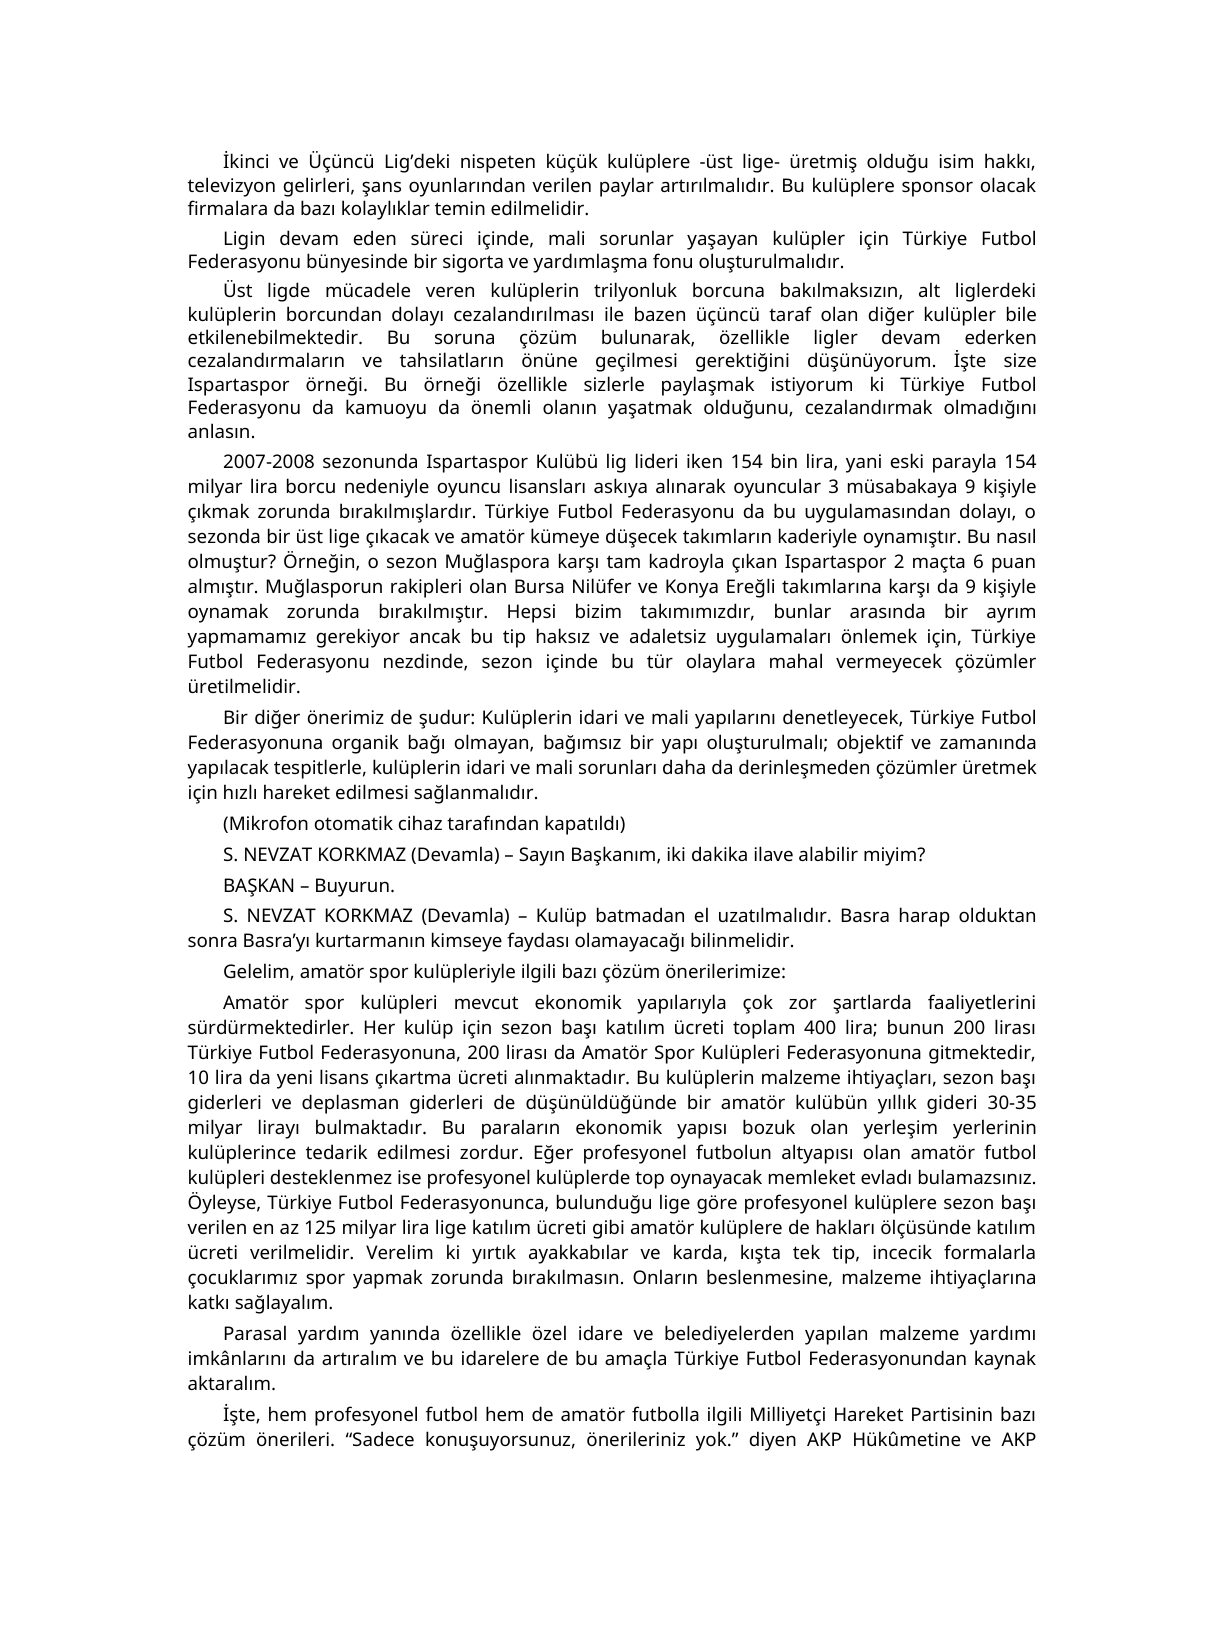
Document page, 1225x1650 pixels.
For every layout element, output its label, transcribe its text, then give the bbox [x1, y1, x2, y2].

text (Mikrofon otomatik cihaz tarafından kapatıldı) [187, 810, 1037, 835]
text 2007-2008 sezonunda Ispartaspor Kulübü lig lideri iken 154 bin lira, yani eski parayla 154 milyar lira borcu nedeniyle oyuncu lisansları askıya alınarak oyuncular 3 müsabakaya 9 kişiyle çıkmak zorunda bırakılmışlardır. Türkiye Futbol Federasyonu da bu uygulamasından dolayı, o sezonda bir üst lige çıkacak ve amatör kümeye düşecek takımların kaderiyle oynamıştır. Bu nasıl olmuştur? Örneğin, o sezon Muğlaspora karşı tam kadroyla çıkan Ispartaspor 2 maçta 6 puan almıştır. Muğlasporun rakipleri olan Bursa Nilüfer ve Konya Ereğli takımlarına karşı da 9 kişiyle oynamak zorunda bırakılmıştır. Hepsi bizim takımımızdır, bunlar arasında bir ayrım yapmamamız gerekiyor ancak bu tip haksız ve adaletsiz uygulamaları önlemek için, Türkiye Futbol Federasyonu nezdinde, sezon içinde bu tür olaylara mahal vermeyecek çözümler üretilmelidir. [187, 449, 1037, 699]
text Ligin devam eden süreci içinde, mali sorunlar yaşayan kulüpler için Türkiye Futbol Federasyonu bünyesinde bir sigorta ve yardımlaşma fonu oluşturulmalıdır. [187, 226, 1037, 273]
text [187, 1401, 1037, 1451]
text Bir diğer önerimiz de şudur: Kulüplerin idari ve mali yapılarını denetleyecek, Türkiye Futbol Federasyonuna organik bağı olmayan, bağımsız bir yapı oluşturulmalı; objektif ve zamanında yapılacak tespitlerle, kulüplerin idari ve mali sorunları daha da derinleşmeden çözümler üretmek için hızlı hareket edilmesi sağlanmalıdır. [187, 704, 1037, 804]
text Üst ligde mücadele veren kulüplerin trilyonluk borcuna bakılmaksızın, alt liglerdeki kulüplerin borcundan dolayı cezalandırılması ile bazen üçüncü taraf olan diğer kulüpler bile etkilenebilmektedir. Bu soruna çözüm bulunarak, özellikle ligler devam ederken cezalandırmaların ve tahsilatların önüne geçilmesi gerektiğini düşünüyorum. İşte size Ispartaspor örneği. Bu örneği özellikle sizlerle paylaşmak istiyorum ki Türkiye Futbol Federasyonu da kamuoyu da önemli olanın yaşatmak olduğunu, cezalandırmak olmadığını anlasın. [187, 279, 1037, 443]
text Gelelim, amatör spor kulüpleriyle ilgili bazı çözüm önerilerimize: [187, 959, 1037, 984]
text Amatör spor kulüpleri mevcut ekonomik yapılarıyla çok zor şartlarda faaliyetlerini sürdürmektedirler. Her kulüp için sezon başı katılım ücreti toplam 400 lira; bunun 200 lirası Türkiye Futbol Federasyonuna, 200 lirası da Amatör Spor Kulüpleri Federasyonuna gitmektedir, 10 lira da yeni lisans çıkartma ücreti alınmaktadır. Bu kulüplerin malzeme ihtiyaçları, sezon başı giderleri ve deplasman giderleri de düşünüldüğünde bir amatör kulübün yıllık gideri 30-35 milyar lirayı bulmaktadır. Bu paraların ekonomik yapısı bozuk olan yerleşim yerlerinin kulüplerince tedarik edilmesi zordur. Eğer profesyonel futbolun altyapısı olan amatör futbol kulüpleri desteklenmez ise profesyonel kulüplerde top oynayacak memleket evladı bulamazsınız. Öyleyse, Türkiye Futbol Federasyonunca, bulunduğu lige göre profesyonel kulüplere sezon başı verilen en az 125 milyar lira lige katılım ücreti gibi amatör kulüplere de hakları ölçüsünde katılım ücreti verilmelidir. Verelim ki yırtık ayakkabılar ve karda, kışta tek tip, incecik formalarla çocuklarımız spor yapmak zorunda bırakılmasın. Onların beslenmesine, malzeme ihtiyaçlarına katkı sağlayalım. [187, 989, 1037, 1314]
text İkinci ve Üçüncü Lig’deki nispeten küçük kulüplere -üst lige- üretmiş olduğu isim hakkı, televizyon gelirleri, şans oyunlarından verilen paylar artırılmalıdır. Bu kulüplere sponsor olacak firmalara da bazı kolaylıklar temin edilmelidir. [187, 150, 1037, 220]
text Parasal yardım yanında özellikle özel idare ve belediyelerden yapılan malzeme yardımı imkânlarını da artıralım ve bu idarelere de bu amaçla Türkiye Futbol Federasyonundan kaynak aktaralım. [187, 1320, 1037, 1395]
text S. NEVZAT KORKMAZ (Devamla) – Sayın Başkanım, iki dakika ilave alabilir miyim? [187, 841, 1037, 866]
text BAŞKAN – Buyurun. [187, 872, 1037, 897]
text S. NEVZAT KORKMAZ (Devamla) – Kulüp batmadan el uzatılmalıdır. Basra harap olduktan sonra Basra’yı kurtarmanın kimseye faydası olamayacağı bilinmelidir. [187, 903, 1037, 953]
